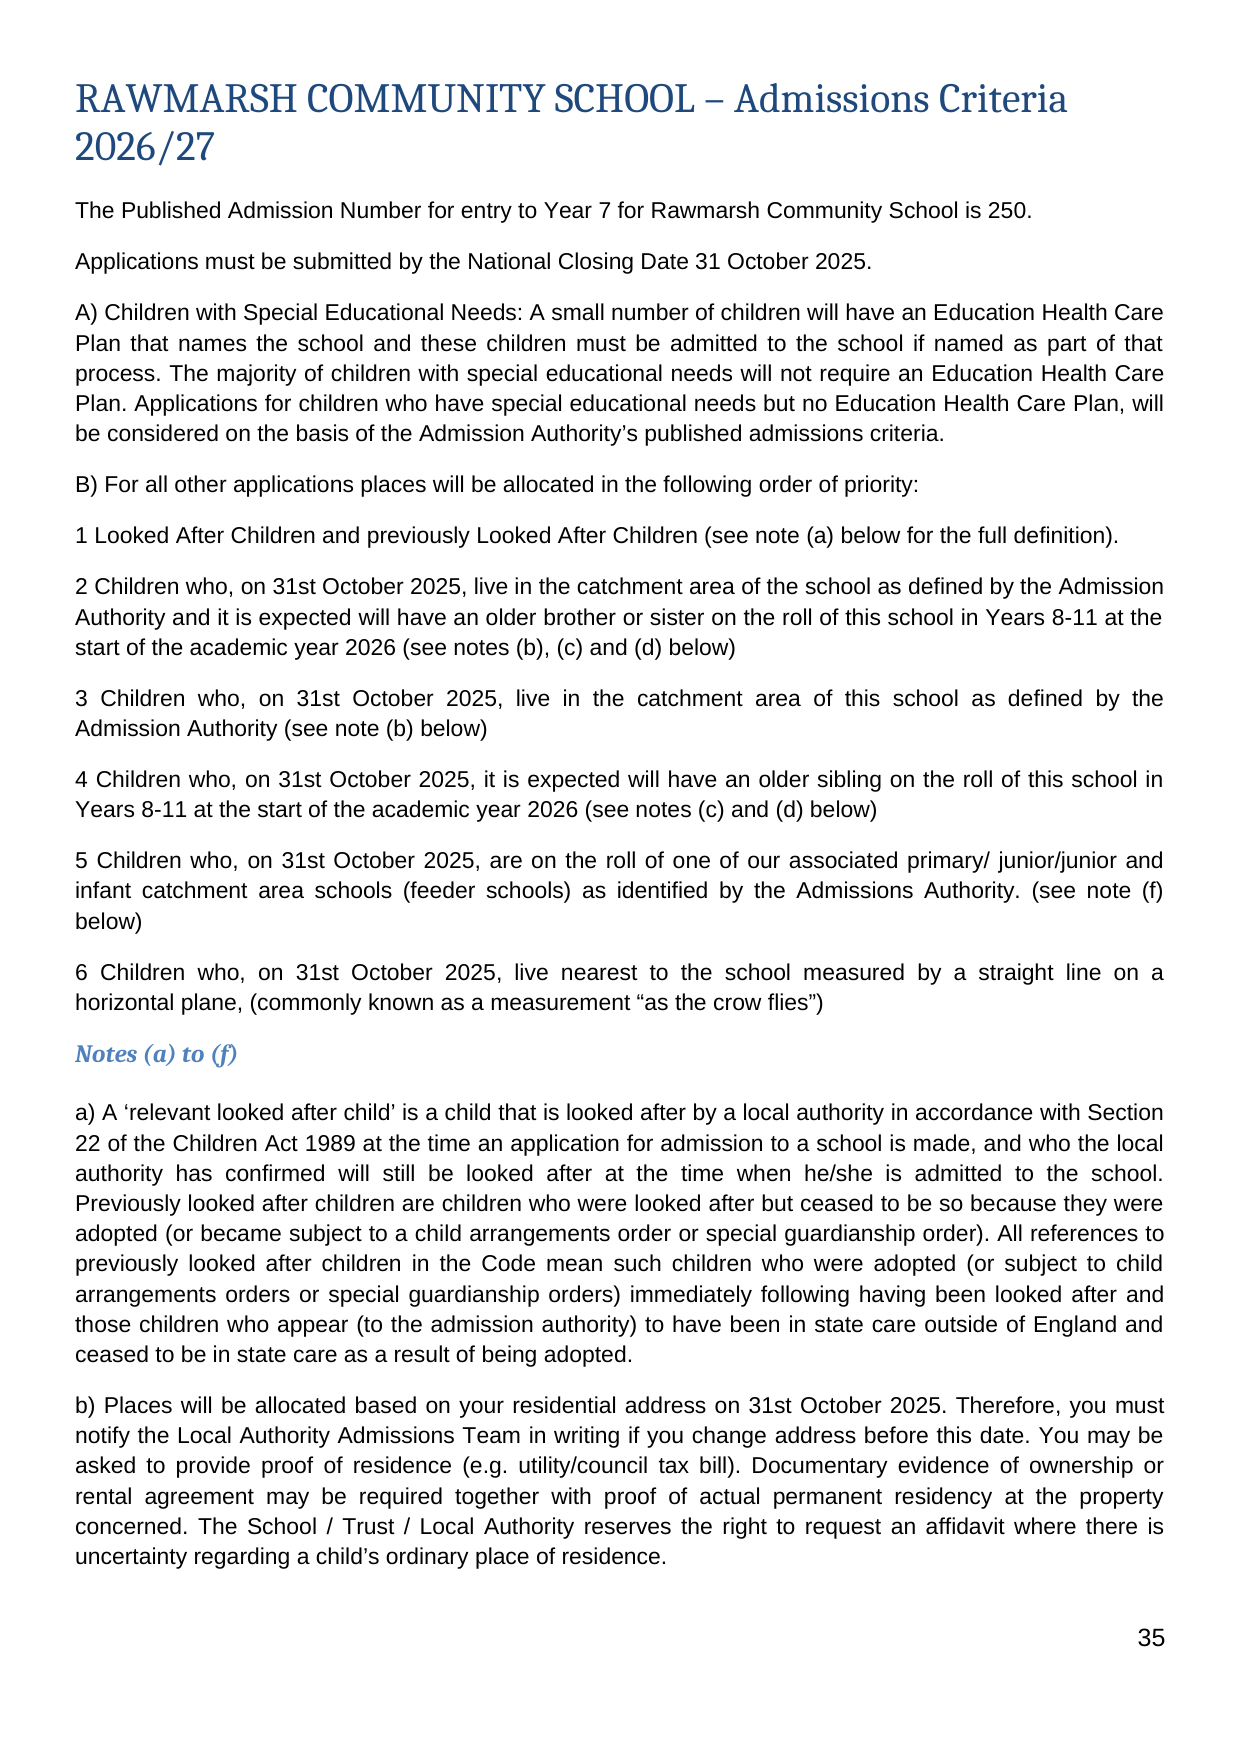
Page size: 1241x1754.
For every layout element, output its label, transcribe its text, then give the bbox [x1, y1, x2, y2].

subtitle Notes (a) to (f) [75, 1040, 1165, 1069]
text b) Places will be allocated based on your residential address on 31st October 2025. Therefore, you must notify the Local Authority Admissions Team in writing if you change address before this date. You may be asked to provide proof of residence (e.g. utility/council tax bill). Documentary evidence of ownership or rental agreement may be required together with proof of actual permanent residency at the property concerned. The School / Trust / Local Authority reserves the right to request an affidavit where there is uncertainty regarding a child’s ordinary place of residence. [75, 1392, 1165, 1569]
text The Published Admission Number for entry to Year 7 for Rawmarsh Community School is 250. [75, 197, 1165, 223]
text 6 Children who, on 31st October 2025, live nearest to the school measured by a straight line on a horizontal plane, (commonly known as a measurement “as the crow flies”) [75, 959, 1165, 1015]
text 4 Children who, on 31st October 2025, it is expected will have an older sibling on the roll of this school in Years 8-11 at the start of the academic year 2026 (see notes (c) and (d) below) [75, 766, 1165, 822]
text Applications must be submitted by the National Closing Date 31 October 2025. [75, 248, 1165, 274]
text 3 Children who, on 31st October 2025, live in the catchment area of this school as defined by the Admission Authority (see note (b) below) [75, 685, 1165, 741]
text B) For all other applications places will be allocated in the following order of priority: [75, 471, 1165, 497]
text 2 Children who, on 31st October 2025, live in the catchment area of the school as defined by the Admission Authority and it is expected will have an older brother or sister on the roll of this school in Years 8-11 at the start of the academic year 2026 (see notes (b), (c) and (d) below) [75, 573, 1165, 660]
subtitle RAWMARSH COMMUNITY SCHOOL – Admissions Criteria 2026/27 [75, 75, 1165, 171]
text A) Children with Special Educational Needs: A small number of children will have an Education Health Care Plan that names the school and these children must be admitted to the school if named as part of that process. The majority of children with special educational needs will not require an Education Health Care Plan. Applications for children who have special educational needs but no Education Health Care Plan, will be considered on the basis of the Admission Authority’s published admissions criteria. [75, 299, 1165, 446]
text 5 Children who, on 31st October 2025, are on the roll of one of our associated primary/ junior/junior and infant catchment area schools (feeder schools) as identified by the Admissions Authority. (see note (f) below) [75, 847, 1165, 934]
text a) A ‘relevant looked after child’ is a child that is looked after by a local authority in accordance with Section 22 of the Children Act 1989 at the time an application for admission to a school is made, and who the local authority has confirmed will still be looked after at the time when he/she is admitted to the school. Previously looked after children are children who were looked after but ceased to be so because they were adopted (or became subject to a child arrangements order or special guardianship order). All references to previously looked after children in the Code mean such children who were adopted (or subject to child arrangements orders or special guardianship orders) immediately following having been looked after and those children who appear (to the admission authority) to have been in state care outside of England and ceased to be in state care as a result of being adopted. [75, 1099, 1165, 1367]
text 1 Looked After Children and previously Looked After Children (see note (a) below for the full definition). [75, 522, 1165, 548]
